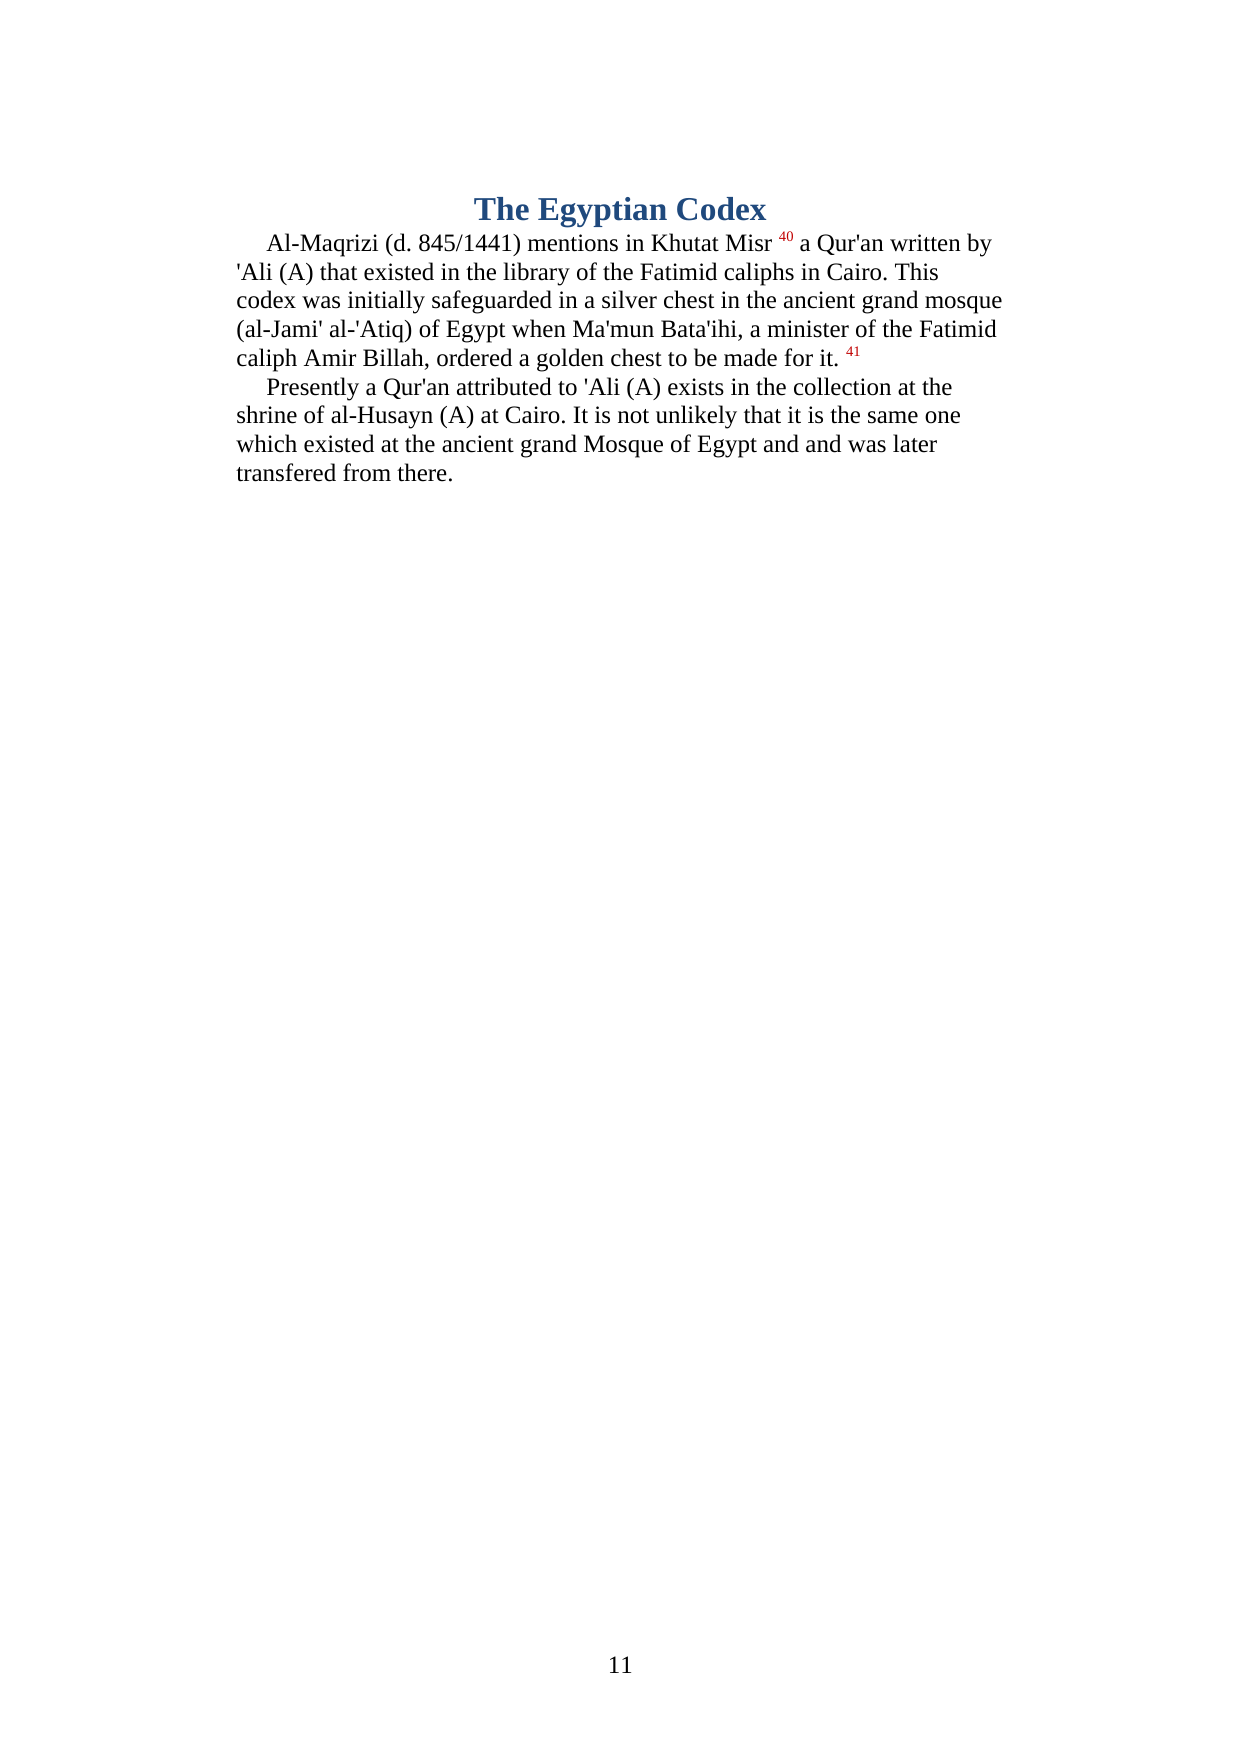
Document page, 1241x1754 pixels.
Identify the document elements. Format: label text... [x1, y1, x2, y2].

text Presently a Qur'an attributed to 'Ali (A) exists in the collection at the shrine of al-Husayn (A) at Cairo. It is not unlikely that it is the same one which existed at the ancient grand Mosque of Egypt and and was later transfered from there. [236, 372, 1004, 487]
text Al-Maqrizi (d. 845/1441) mentions in Khutat Misr 40 a Qur'an written by 'Ali (A) that existed in the library of the Fatimid caliphs in Cairo. This codex was initially safeguarded in a silver chest in the ancient grand mosque (al-Jami' al-'Atiq) of Egypt when Ma'mun Bata'ihi, a minister of the Fatimid caliph Amir Billah, ordered a golden chest to be made for it. 41 [236, 228, 1004, 372]
subtitle The Egyptian Codex [236, 190, 1004, 228]
